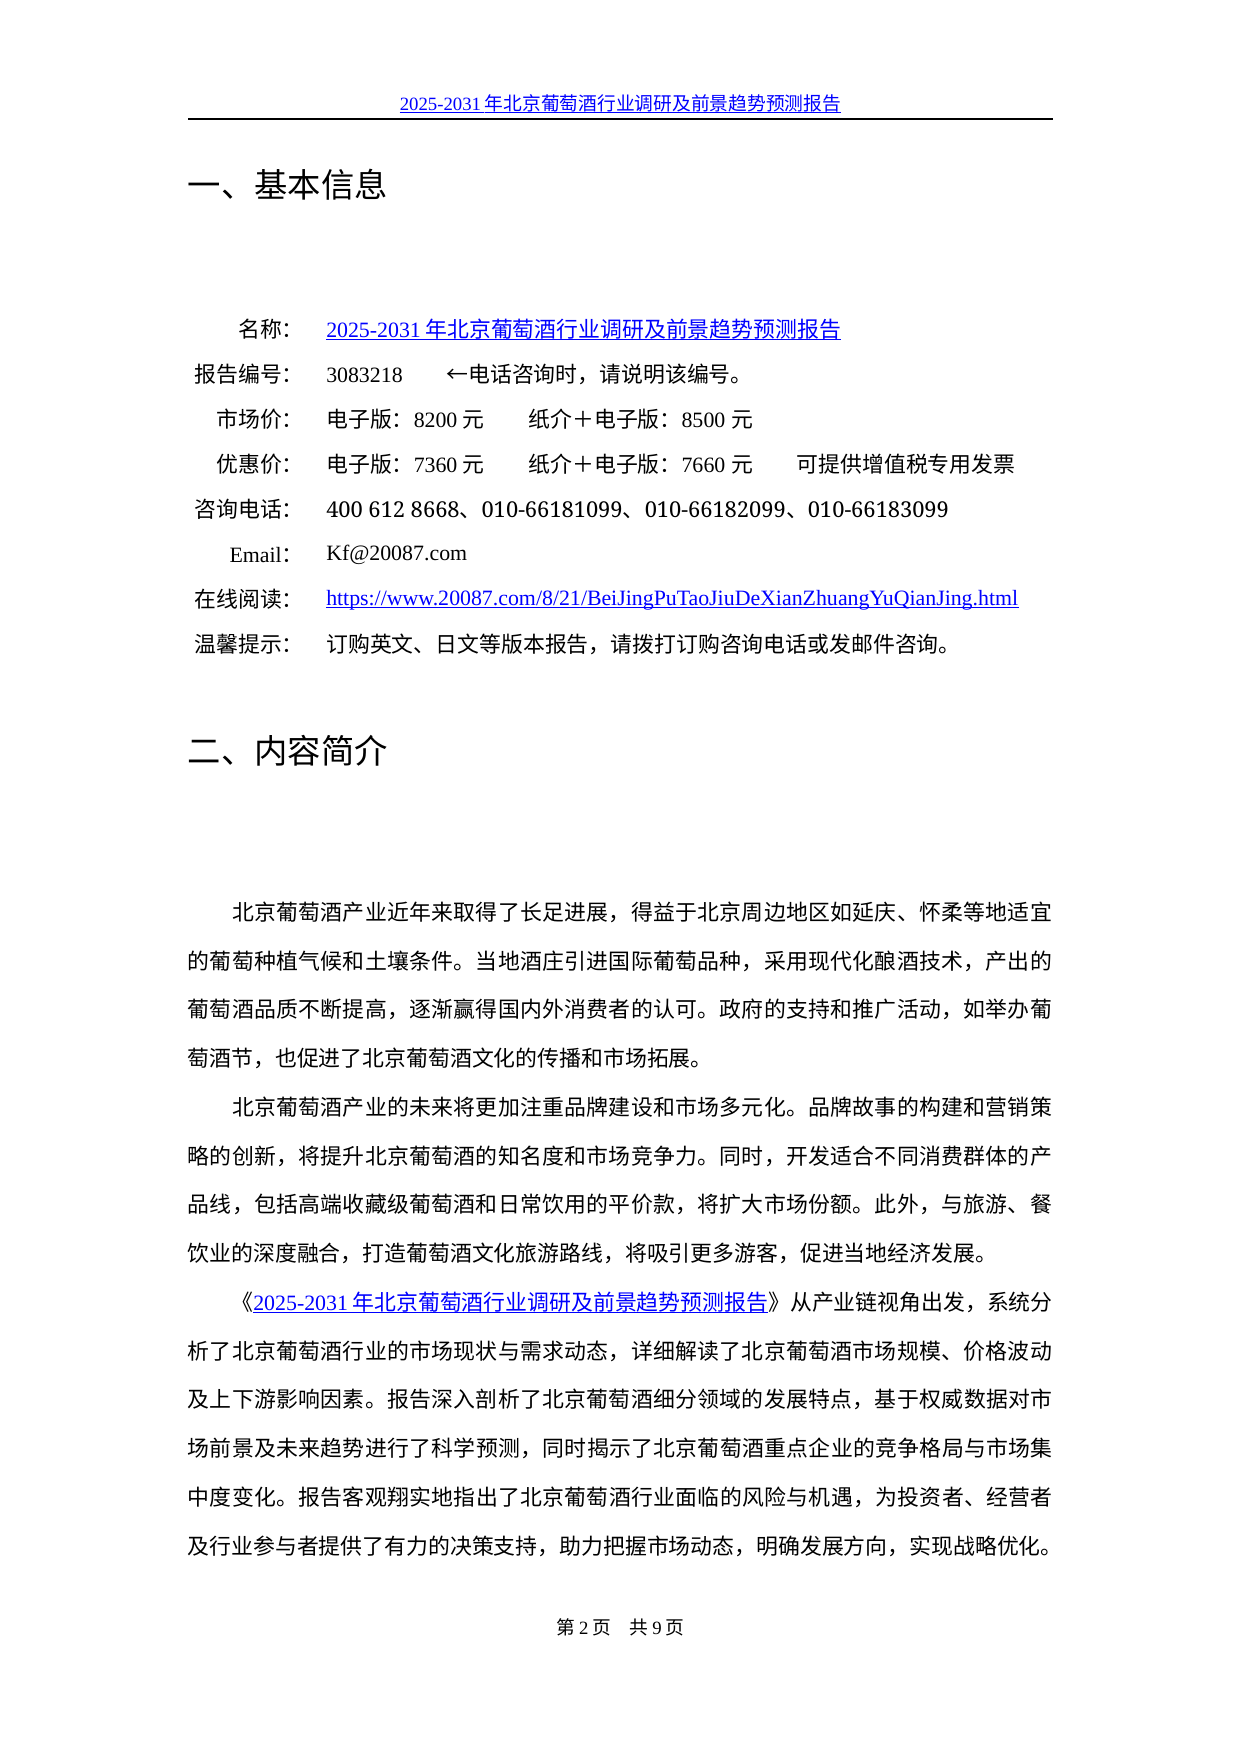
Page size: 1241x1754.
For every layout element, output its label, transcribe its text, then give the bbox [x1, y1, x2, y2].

table_cell 温馨提示： [167, 627, 315, 672]
table_cell 市场价： [167, 402, 315, 447]
table_cell [315, 582, 1073, 627]
table_cell 3083218 ←电话咨询时，请说明该编号。 [315, 357, 1073, 402]
table_cell 400 612 8668、010-66181099、010-66182099、010-66183099 [315, 492, 1073, 537]
table_cell 报告编号： [167, 357, 315, 402]
table_header 2025-2031年北京葡萄酒行业调研及前景趋势预测报告 [315, 312, 1073, 357]
title 一、基本信息 [187, 150, 1053, 215]
table_cell Email： [167, 537, 315, 582]
table_header 名称： [167, 312, 315, 357]
table_cell Kf@20087.com [315, 537, 1073, 582]
table_cell 咨询电话： [167, 492, 315, 537]
table_cell 订购英文、日文等版本报告，请拨打订购咨询电话或发邮件咨询。 [315, 627, 1073, 672]
title 二、内容简介 [187, 717, 1053, 782]
table_cell 电子版：7360 元 纸介＋电子版：7660 元 可提供增值税专用发票 [315, 447, 1073, 492]
table_cell 电子版：8200 元 纸介＋电子版：8500 元 [315, 402, 1073, 447]
table_cell 优惠价： [167, 447, 315, 492]
table_cell 在线阅读： [167, 582, 315, 627]
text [187, 894, 1053, 1561]
